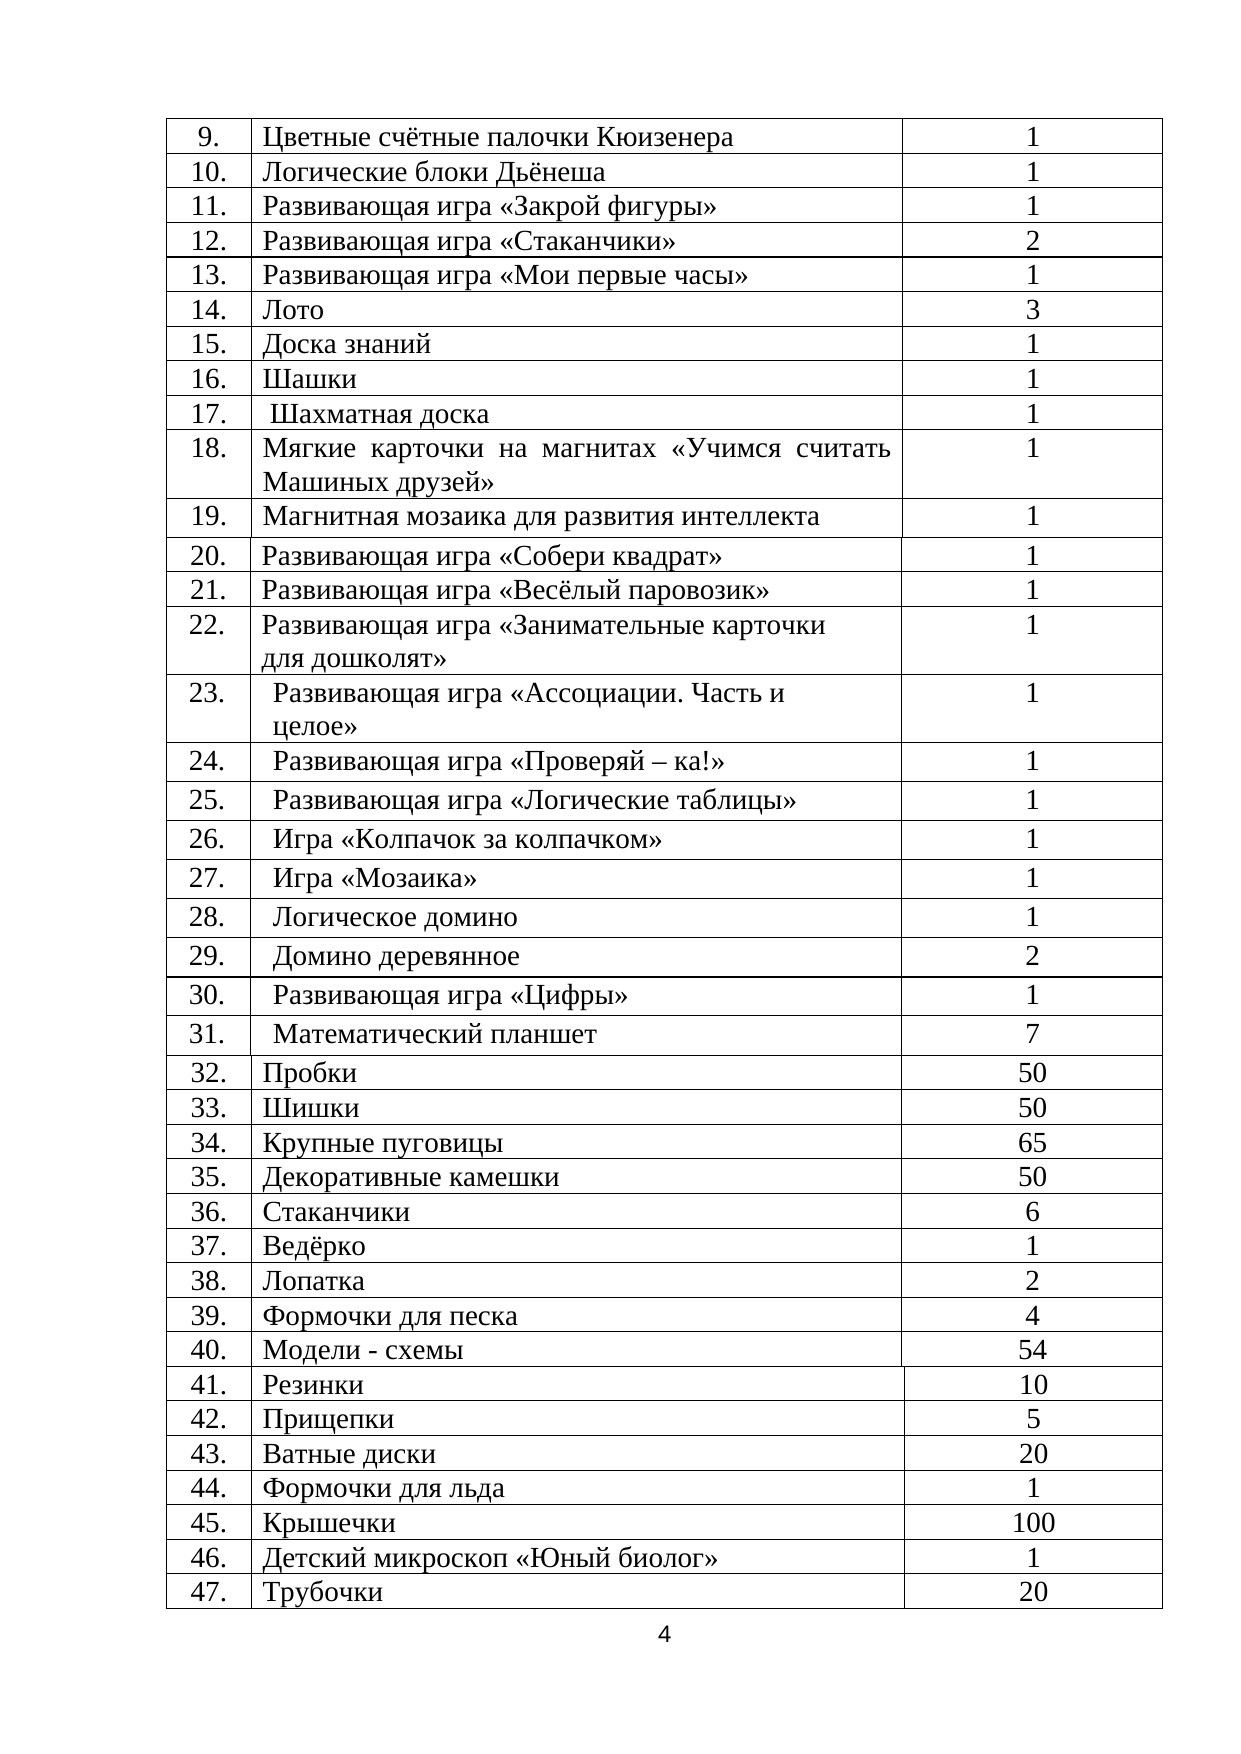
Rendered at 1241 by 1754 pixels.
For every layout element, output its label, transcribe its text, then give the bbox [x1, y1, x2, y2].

table_cell Развивающая игра «Стаканчики» [252, 223, 902, 256]
table_cell 50 [902, 1090, 1162, 1124]
table_cell Магнитная мозаика для развития интеллекта [252, 499, 902, 537]
table_cell 1 [903, 327, 1162, 360]
table_cell Шашки [252, 361, 902, 395]
table_cell Логические блоки Дьёнеша [252, 154, 902, 187]
table_cell 21. [167, 572, 250, 606]
table_cell Формочки для песка [252, 1298, 901, 1331]
table_cell 32. [167, 1056, 251, 1089]
table_cell 54 [902, 1332, 1162, 1366]
table_cell 1 [903, 430, 1162, 497]
table_cell 27. [167, 860, 250, 898]
table_cell 35. [167, 1159, 251, 1193]
table_cell Развивающая игра «Закрой фигуры» [252, 188, 902, 222]
table_cell Крупные пуговицы [252, 1125, 901, 1158]
table_cell 13. [167, 258, 251, 291]
table_cell 1 [902, 821, 1162, 859]
table_cell 50 [902, 1056, 1162, 1089]
table_cell 34. [167, 1125, 251, 1158]
table_cell 42. [167, 1401, 251, 1435]
table_cell 25. [167, 782, 250, 820]
table_cell 41. [167, 1367, 251, 1400]
table_cell 1 [905, 1471, 1162, 1504]
table_cell 31. [167, 1016, 250, 1054]
table_cell 29. [167, 938, 250, 976]
table_cell Шишки [252, 1090, 901, 1124]
table_cell 1 [902, 743, 1162, 781]
table_cell Детский микроскоп «Юный биолог» [252, 1540, 904, 1573]
table_cell Формочки для льда [252, 1471, 904, 1504]
table_cell Развивающая игра «Весёлый паровозик» [251, 572, 901, 606]
table_cell 47. [167, 1574, 251, 1608]
table_cell 30. [167, 978, 250, 1015]
table_cell 1 [903, 154, 1162, 187]
table_cell Прищепки [252, 1401, 904, 1435]
table_cell Игра «Колпачок за колпачком» [251, 821, 901, 859]
table_cell Модели - схемы [252, 1332, 901, 1366]
table_cell Логическое домино [251, 899, 901, 937]
table_cell Лопатка [252, 1263, 901, 1297]
table_cell 1 [903, 188, 1162, 222]
table_cell 65 [902, 1125, 1162, 1158]
table_cell 1 [902, 782, 1162, 820]
table_cell 1 [903, 499, 1162, 537]
table_cell 22. [167, 607, 250, 674]
table_cell 2 [902, 1263, 1162, 1297]
table_cell 1 [902, 899, 1162, 937]
table_cell 12. [167, 223, 251, 256]
table_cell Крышечки [252, 1505, 904, 1539]
table_cell 4 [902, 1298, 1162, 1331]
table_cell Трубочки [252, 1574, 904, 1608]
table_cell Математический планшет [251, 1016, 901, 1054]
table_cell 33. [167, 1090, 251, 1124]
table_cell 1 [902, 978, 1162, 1015]
table_cell 44. [167, 1471, 251, 1504]
table_cell Развивающая игра «Цифры» [251, 978, 901, 1015]
table_cell Развивающая игра «Собери квадрат» [251, 538, 901, 571]
table_cell 10. [167, 154, 251, 187]
table_cell 39. [167, 1298, 251, 1331]
table_cell Пробки [252, 1056, 901, 1089]
table_cell 1 [903, 361, 1162, 395]
table_cell Игра «Мозаика» [251, 860, 901, 898]
table_cell 45. [167, 1505, 251, 1539]
table_cell 2 [902, 938, 1162, 976]
table_cell 24. [167, 743, 250, 781]
table_cell 23. [167, 675, 250, 742]
table_cell 16. [167, 361, 251, 395]
table_cell 9. [167, 119, 251, 153]
table_cell 20 [905, 1436, 1162, 1469]
table_cell 28. [167, 899, 250, 937]
table_cell Декоративные камешки [252, 1159, 901, 1193]
table_cell 50 [902, 1159, 1162, 1193]
table_cell 17. [167, 396, 251, 429]
table_cell 1 [902, 572, 1162, 606]
table_cell 1 [903, 396, 1162, 429]
table_cell Развивающая игра «Мои первые часы» [252, 258, 902, 291]
table_cell 5 [905, 1401, 1162, 1435]
table_cell 20 [905, 1574, 1162, 1608]
table_cell 2 [903, 223, 1162, 256]
table_cell 20. [167, 538, 250, 571]
table_cell Стаканчики [252, 1194, 901, 1227]
table_cell Лото [252, 292, 902, 326]
table_cell Ведёрко [252, 1229, 901, 1262]
table_cell 7 [902, 1016, 1162, 1054]
table_cell Резинки [252, 1367, 904, 1400]
table_cell 1 [905, 1540, 1162, 1573]
table_cell 1 [902, 675, 1162, 742]
table_cell Доска знаний [252, 327, 902, 360]
table_cell 11. [167, 188, 251, 222]
table_cell 1 [902, 607, 1162, 674]
table_cell 100 [905, 1505, 1162, 1539]
table_cell Мягкие карточки на магнитах «Учимся считать Машиных друзей» [252, 430, 902, 497]
table_cell 43. [167, 1436, 251, 1469]
table_cell 10 [905, 1367, 1162, 1400]
table_cell Развивающая игра «Логические таблицы» [251, 782, 901, 820]
table_cell Цветные счётные палочки Кюизенера [252, 119, 902, 153]
table_cell Шахматная доска [252, 396, 902, 429]
table_cell 1 [902, 538, 1162, 571]
table_cell 38. [167, 1263, 251, 1297]
table_cell Развивающая игра «Занимательные карточки для дошколят» [251, 607, 901, 674]
table_cell 46. [167, 1540, 251, 1573]
table_cell Развивающая игра «Проверяй – ка!» [251, 743, 901, 781]
table_cell Ватные диски [252, 1436, 904, 1469]
table_cell Развивающая игра «Ассоциации. Часть и целое» [251, 675, 901, 742]
table_cell 36. [167, 1194, 251, 1227]
table_cell 1 [903, 258, 1162, 291]
table_cell 1 [903, 119, 1162, 153]
table_cell 19. [167, 499, 251, 537]
table_cell 6 [902, 1194, 1162, 1227]
table_cell 3 [903, 292, 1162, 326]
table_cell 18. [167, 430, 251, 497]
table_cell 37. [167, 1229, 251, 1262]
table_cell 40. [167, 1332, 251, 1366]
table_cell Домино деревянное [251, 938, 901, 976]
table_cell 15. [167, 327, 251, 360]
table_cell 14. [167, 292, 251, 326]
table_cell 26. [167, 821, 250, 859]
table_cell 1 [902, 1229, 1162, 1262]
table_cell 1 [902, 860, 1162, 898]
